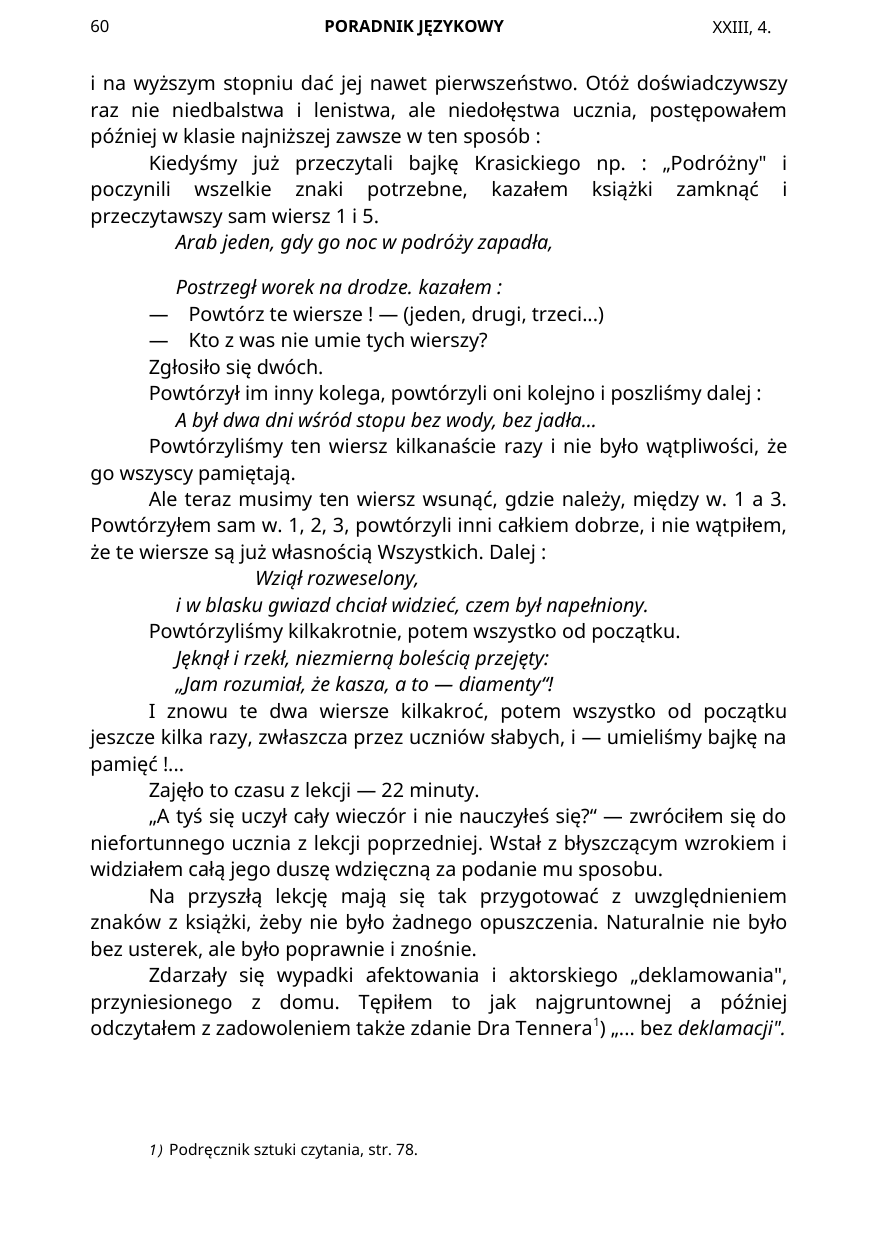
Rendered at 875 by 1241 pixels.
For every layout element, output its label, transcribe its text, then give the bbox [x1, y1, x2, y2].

text Arab jeden, gdy go noc w podróży zapadła, [90, 228, 788, 255]
text „Jam rozumiał, że kasza, a to — diamenty“! [90, 670, 788, 697]
text i w blasku gwiazd chciał widzieć, czem był napełniony. [90, 591, 788, 617]
list Kto z was nie umie tych wierszy? [90, 326, 788, 353]
text I znowu te dwa wiersze kilkakroć, potem wszystko od początku jeszcze kilka razy, zwłaszcza przez uczniów słabych, i — umieliśmy bajkę na pamięć !... [90, 697, 788, 776]
text 60 [90, 19, 109, 36]
text Jęknął i rzekł, niezmierną boleścią przejęty: [90, 644, 788, 670]
text 1) Podręcznik sztuki czytania, str. 78. [90, 1143, 418, 1159]
list Powtórz te wiersze ! — (jeden, drugi, trzeci...) [90, 300, 788, 326]
text Wziął rozweselony, [255, 564, 788, 591]
text Zdarzały się wypadki afektowania i aktorskiego „deklamowania", przyniesionego z domu. Tępiłem to jak najgruntownej a później odczytałem z zadowoleniem także zdanie Dra Tennera1) „... bez deklamacji". [90, 961, 788, 1041]
text PORADNIK JĘZYKOWY [324, 19, 504, 36]
text XXIII, 4. [712, 20, 772, 37]
text i na wyższym stopniu dać jej nawet pierwszeństwo. Otóż doświadczywszy raz nie niedbalstwa i lenistwa, ale niedołęstwa ucznia, postępowałem później w klasie najniższej zawsze w ten sposób : [90, 69, 788, 149]
text Postrzegł worek na drodze. kazałem : [90, 273, 726, 300]
text „A tyś się uczył cały wieczór i nie nauczyłeś się?“ — zwróciłem się do niefortunnego ucznia z lekcji poprzedniej. Wstał z błyszczącym wzrokiem i widziałem całą jego duszę wdzięczną za podanie mu sposobu. [90, 803, 788, 882]
text Kiedyśmy już przeczytali bajkę Krasickiego np. : „Podróżny" i poczynili wszelkie znaki potrzebne, kazałem książki zamknąć i przeczytawszy sam wiersz 1 i 5. [90, 149, 788, 228]
text Powtórzył im inny kolega, powtórzyli oni kolejno i poszliśmy dalej : [90, 379, 788, 406]
text Zgłosiło się dwóch. [90, 353, 788, 379]
text Powtórzyliśmy kilkakrotnie, potem wszystko od początku. [90, 617, 788, 644]
text Powtórzyliśmy ten wiersz kilkanaście razy i nie było wątpliwości, że go wszyscy pamiętają. [90, 432, 788, 485]
text A był dwa dni wśród stopu bez wody, bez jadła... [90, 406, 788, 432]
text Zajęło to czasu z lekcji — 22 minuty. [90, 776, 788, 803]
text Na przyszłą lekcję mają się tak przygotować z uwzględnieniem znaków z książki, żeby nie było żadnego opuszczenia. Naturalnie nie było bez usterek, ale było poprawnie i znośnie. [90, 882, 788, 961]
text Ale teraz musimy ten wiersz wsunąć, gdzie należy, między w. 1 a 3. Powtórzyłem sam w. 1, 2, 3, powtórzyli inni całkiem dobrze, i nie wątpiłem, że te wiersze są już własnością Wszystkich. Dalej : [90, 485, 788, 564]
